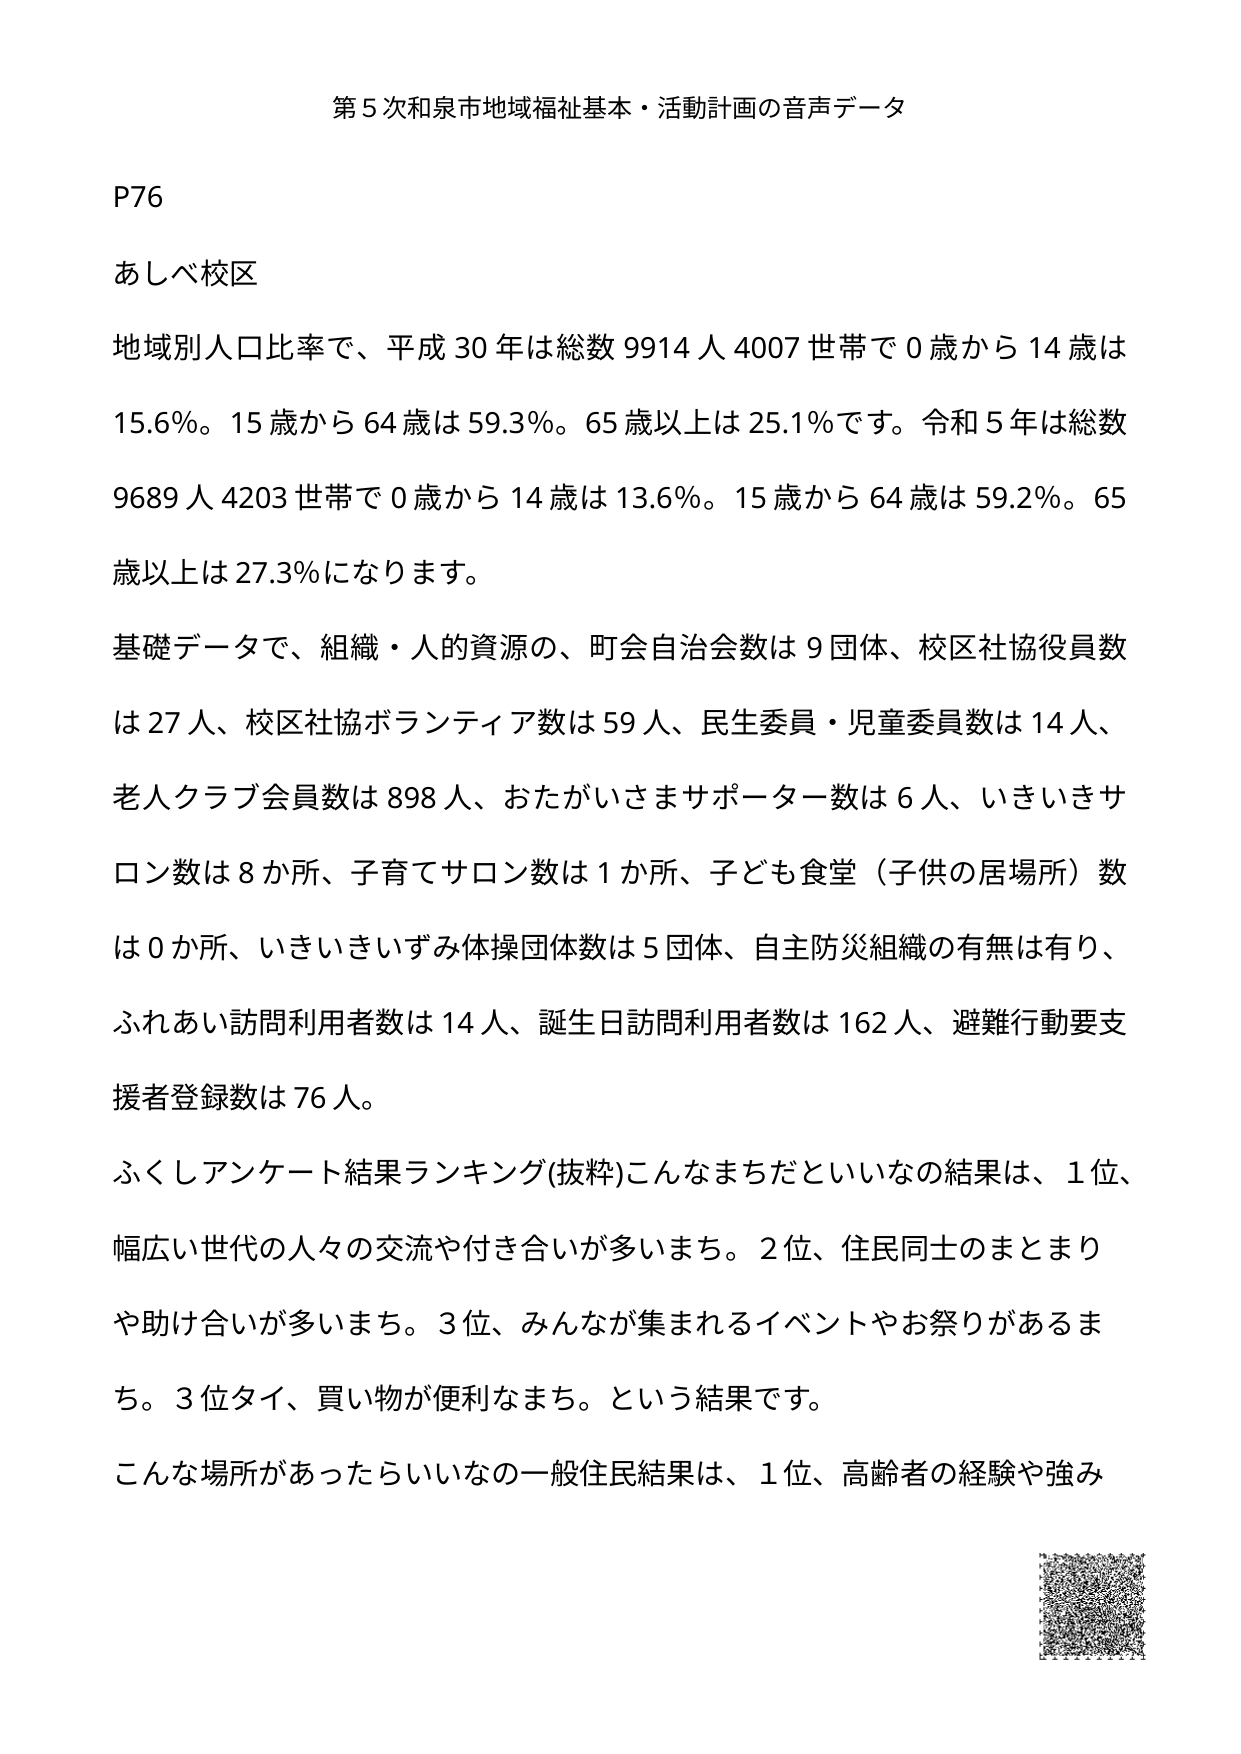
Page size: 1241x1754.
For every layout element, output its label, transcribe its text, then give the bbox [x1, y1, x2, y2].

text 基礎データで、組織・人的資源の、町会自治会数は9団体、校区社協役員数は27人、校区社協ボランティア数は59人、民生委員・児童委員数は14人、老人クラブ会員数は898人、おたがいさまサポーター数は6人、いきいきサロン数は8か所、子育てサロン数は1か所、子ども食堂（子供の居場所）数は0か所、いきいきいずみ体操団体数は5団体、自主防災組織の有無は有り、 [112, 609, 1128, 984]
text あしべ校区 [112, 234, 1128, 309]
text ふくしアンケート結果ランキング(抜粋)こんなまちだといいなの結果は、１位、幅広い世代の人々の交流や付き合いが多いまち。２位、住民同士のまとまりや助け合いが多いまち。３位、みんなが集まれるイベントやお祭りがあるまち。３位タイ、買い物が便利なまち。という結果です。 [112, 1134, 1128, 1434]
text P76 [112, 159, 1128, 234]
picture [1039, 1553, 1146, 1660]
text ふれあい訪問利用者数は14人、誕生日訪問利用者数は162人、避難行動要支援者登録数は76人。 [112, 984, 1128, 1134]
text 地域別人口比率で、平成30年は総数9914人4007世帯で0歳から14歳は15.6％。15歳から64歳は59.3％。65歳以上は25.1％です。令和５年は総数9689人4203世帯で0歳から14歳は13.6％。15歳から64歳は59.2％。65歳以上は27.3％になります。 [112, 309, 1128, 609]
